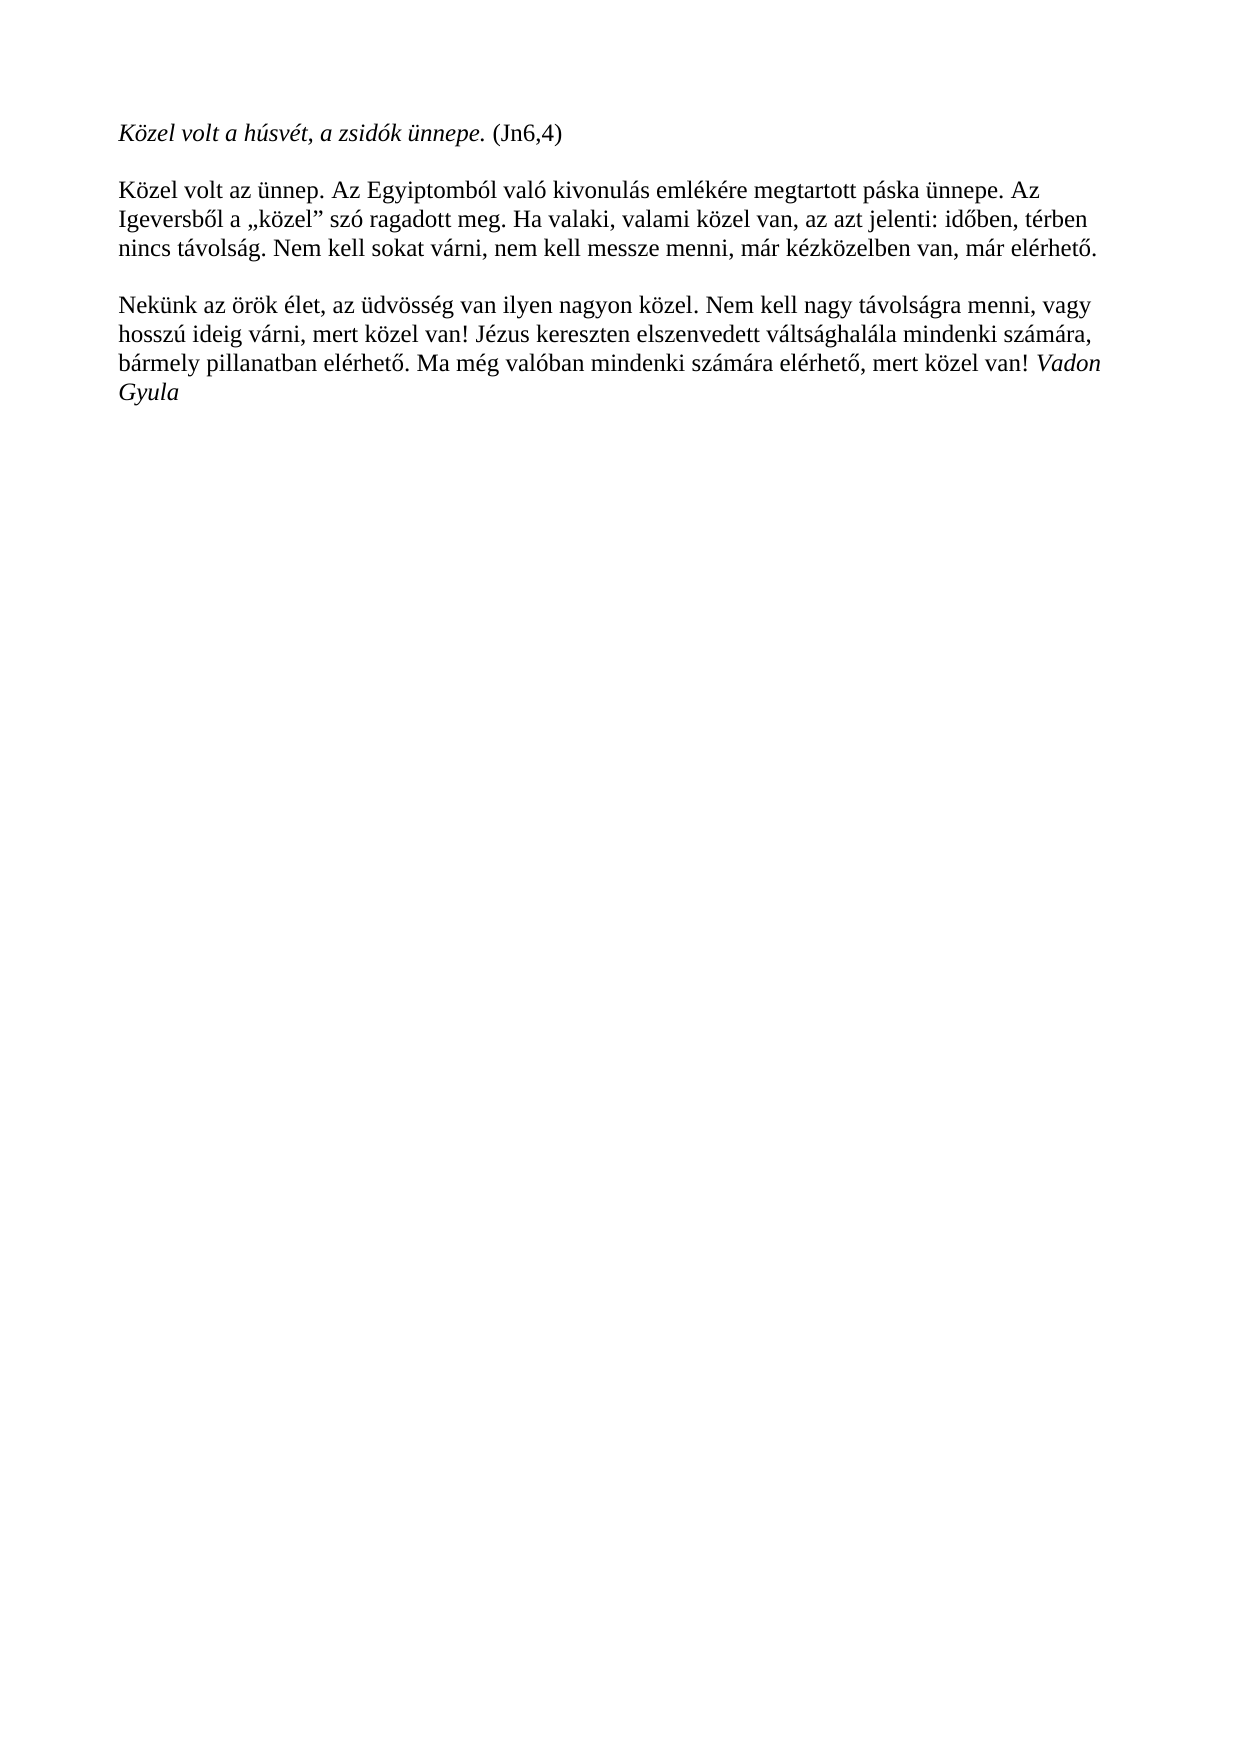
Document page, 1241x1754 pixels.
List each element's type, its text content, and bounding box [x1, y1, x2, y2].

text Közel volt a húsvét, a zsidók ünnepe. (Jn6,4) [118, 118, 1122, 147]
text Nekünk az örök élet, az üdvösség van ilyen nagyon közel. Nem kell nagy távolságra menni, vagy hosszú ideig várni, mert közel van! Jézus kereszten elszenvedett váltsághalála mindenki számára, bármely pillanatban elérhető. Ma még valóban mindenki számára elérhető, mert közel van! Vadon Gyula [118, 291, 1122, 406]
text Közel volt az ünnep. Az Egyiptomból való kivonulás emlékére megtartott páska ünnepe. Az Igeversből a „közel” szó ragadott meg. Ha valaki, valami közel van, az azt jelenti: időben, térben nincs távolság. Nem kell sokat várni, nem kell messze menni, már kézközelben van, már elérhető. [118, 176, 1122, 262]
